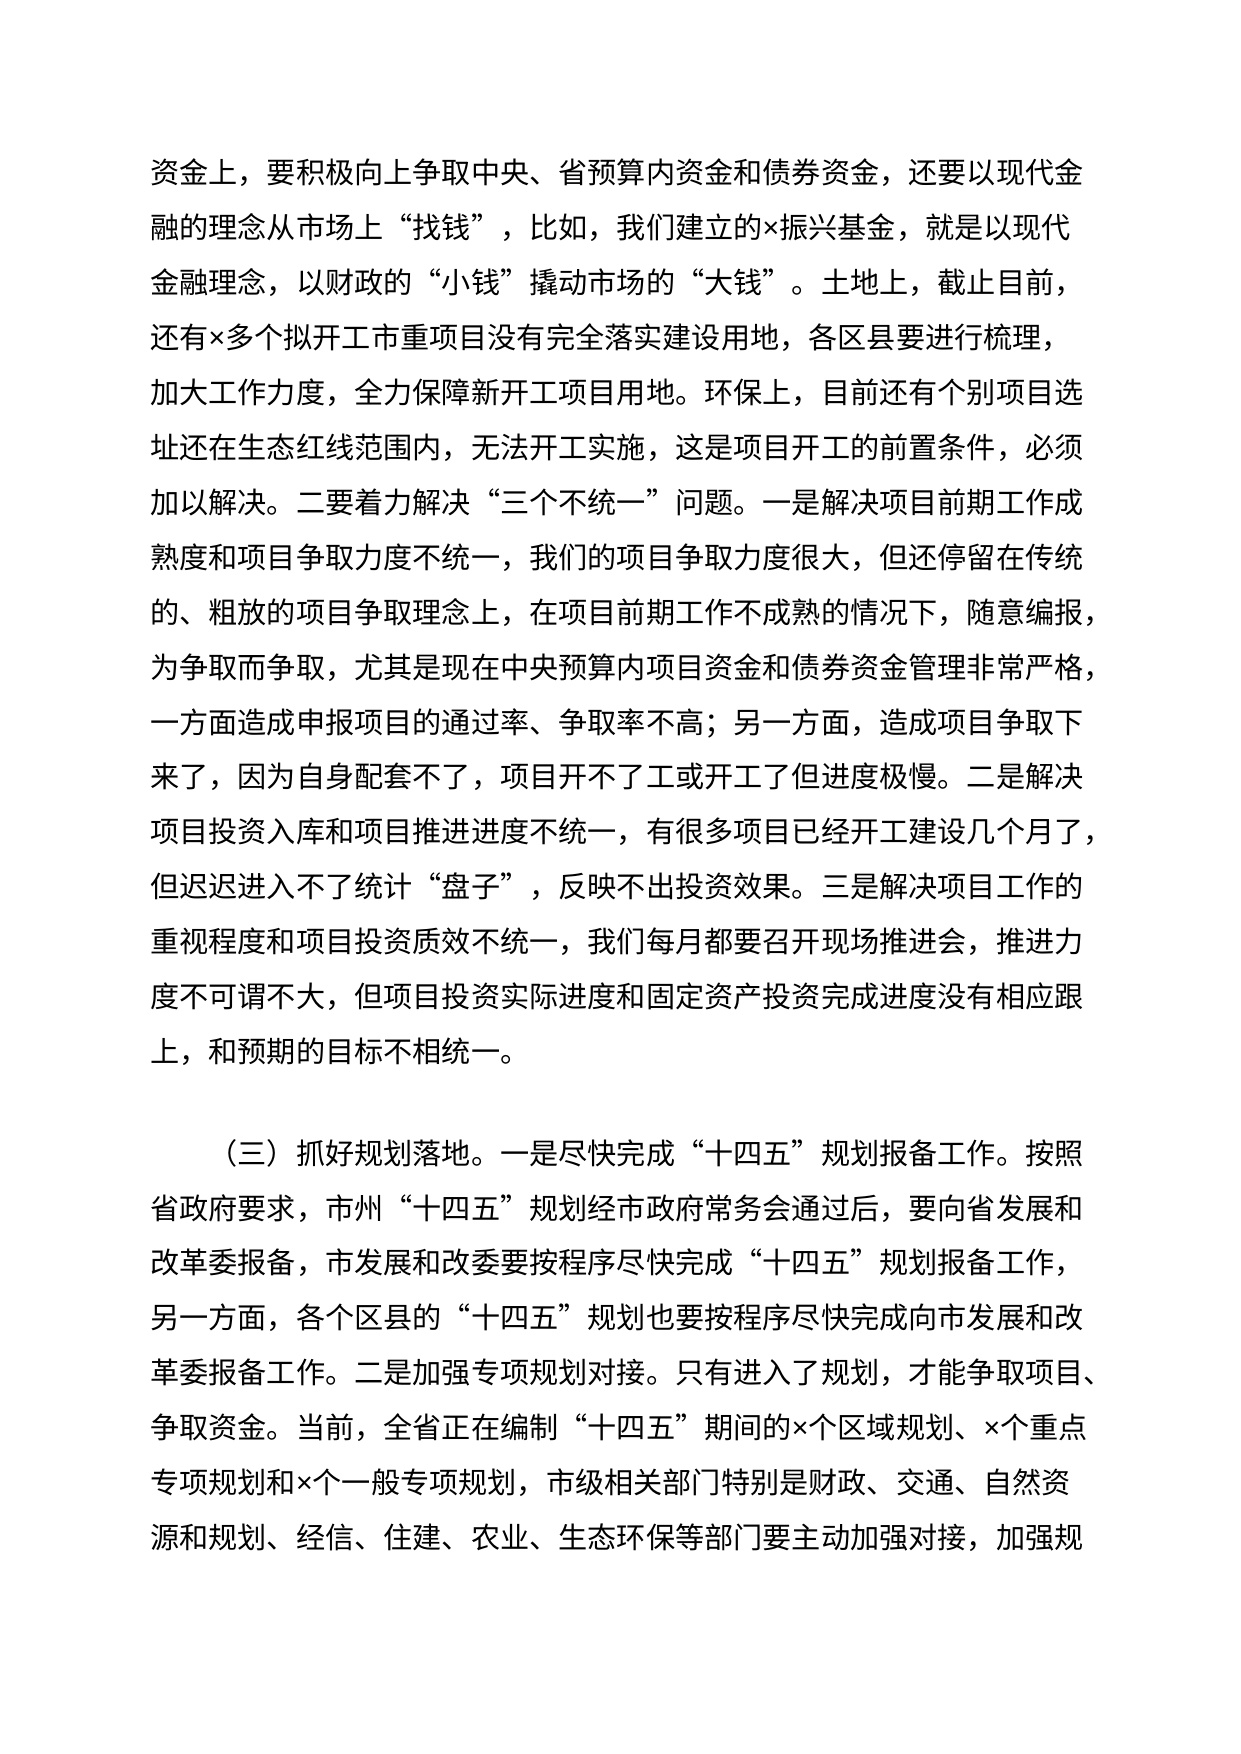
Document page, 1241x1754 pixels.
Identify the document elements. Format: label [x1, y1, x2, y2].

text [150, 1130, 1090, 1557]
text [150, 150, 1090, 1071]
